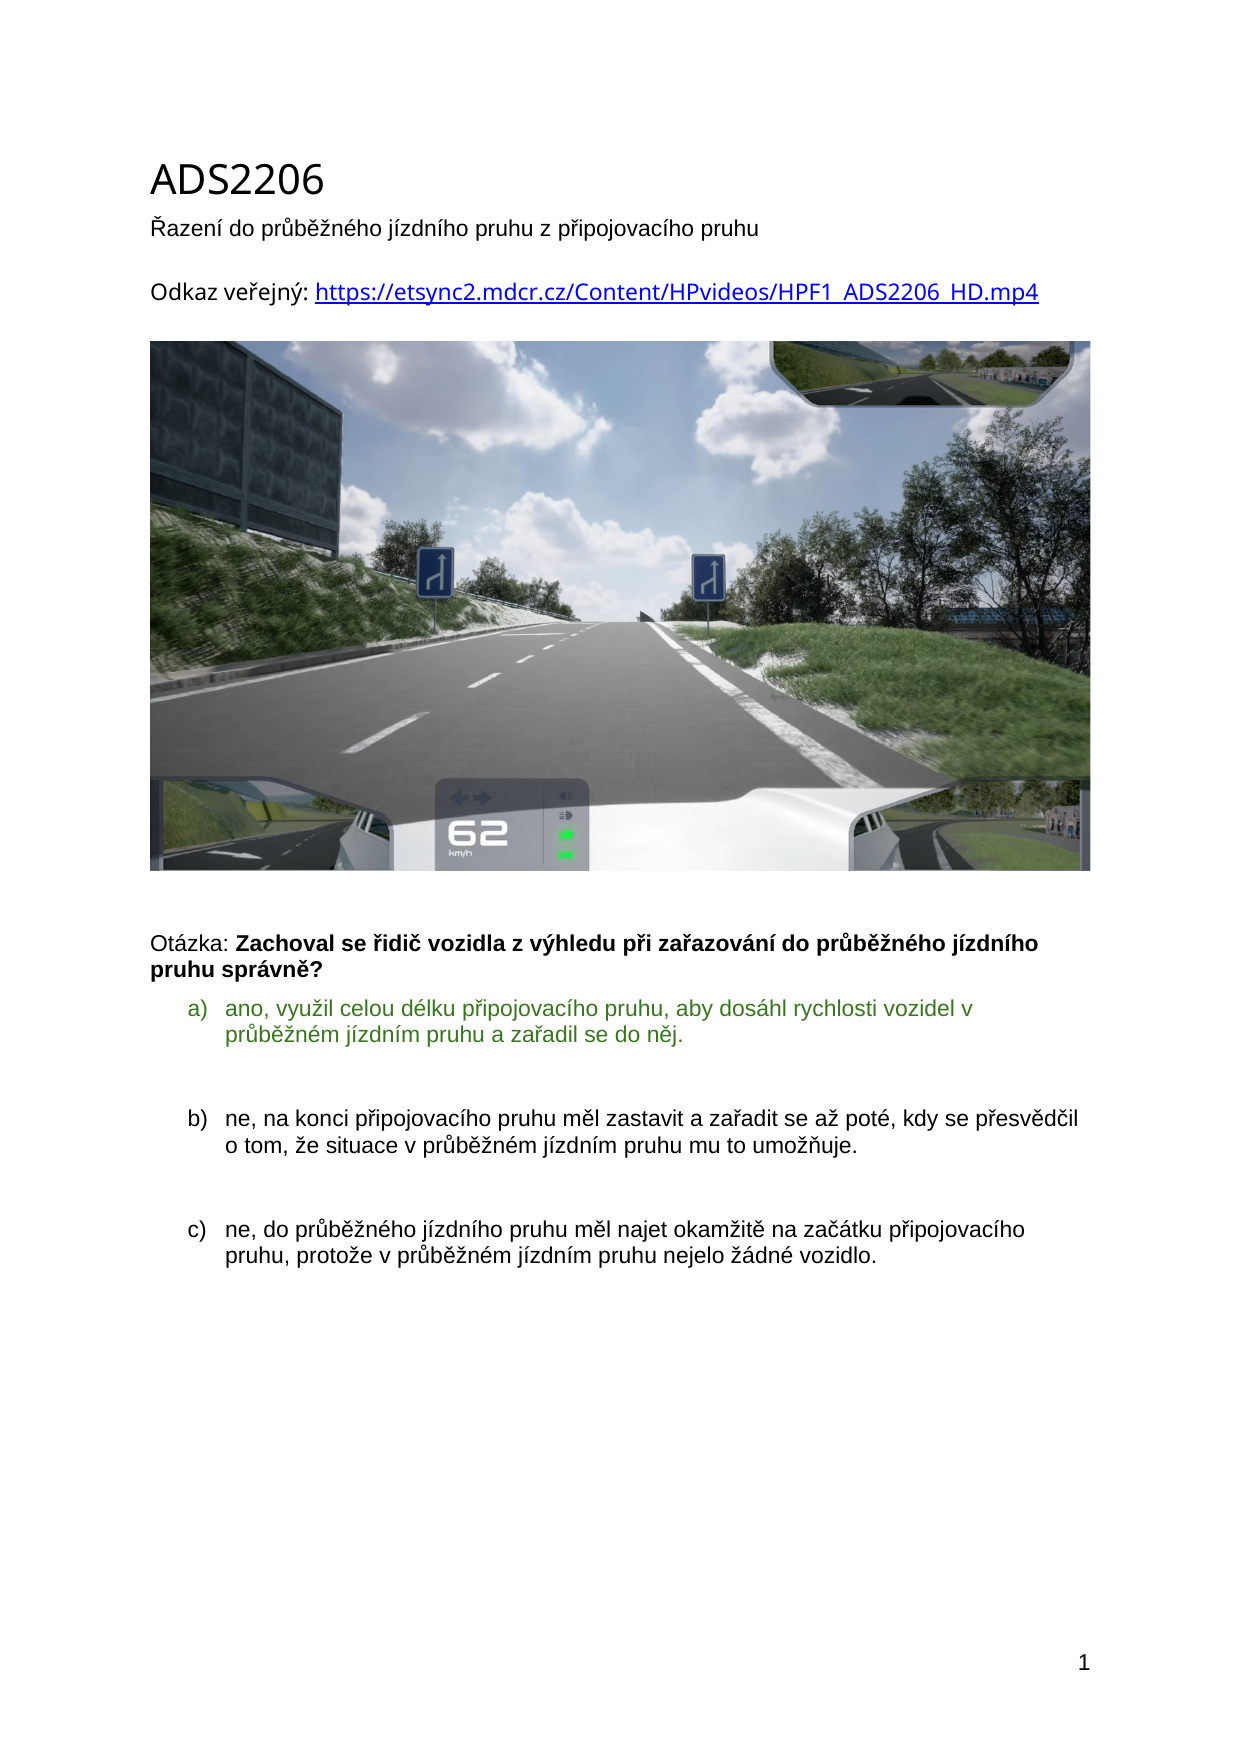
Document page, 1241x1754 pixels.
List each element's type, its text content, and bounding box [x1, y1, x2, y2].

list ne, na konci připojovacího pruhu měl zastavit a zařadit se až poté, kdy se přesvědčil o tom, že situace v průběžném jízdním pruhu mu to umožňuje. [187, 1105, 1090, 1158]
text Řazení do průběžného jízdního pruhu z připojovacího pruhu [150, 215, 1090, 242]
list ne, do průběžného jízdního pruhu měl najet okamžitě na začátku připojovacího pruhu, protože v průběžném jízdním pruhu nejelo žádné vozidlo. [187, 1216, 1090, 1268]
text ADS2206 [150, 150, 1090, 207]
text Odkaz veřejný: https://etsync2.mdcr.cz/Content/HPvideos/HPF1_ADS2206_HD.mp4 [150, 276, 1090, 307]
picture [150, 341, 1091, 871]
text Otázka: Zachoval se řidič vozidla z výhledu při zařazování do průběžného jízdního pruhu správně? [150, 930, 1090, 983]
list ano, využil celou délku připojovacího pruhu, aby dosáhl rychlosti vozidel v průběžném jízdním pruhu a zařadil se do něj. [187, 995, 1090, 1048]
